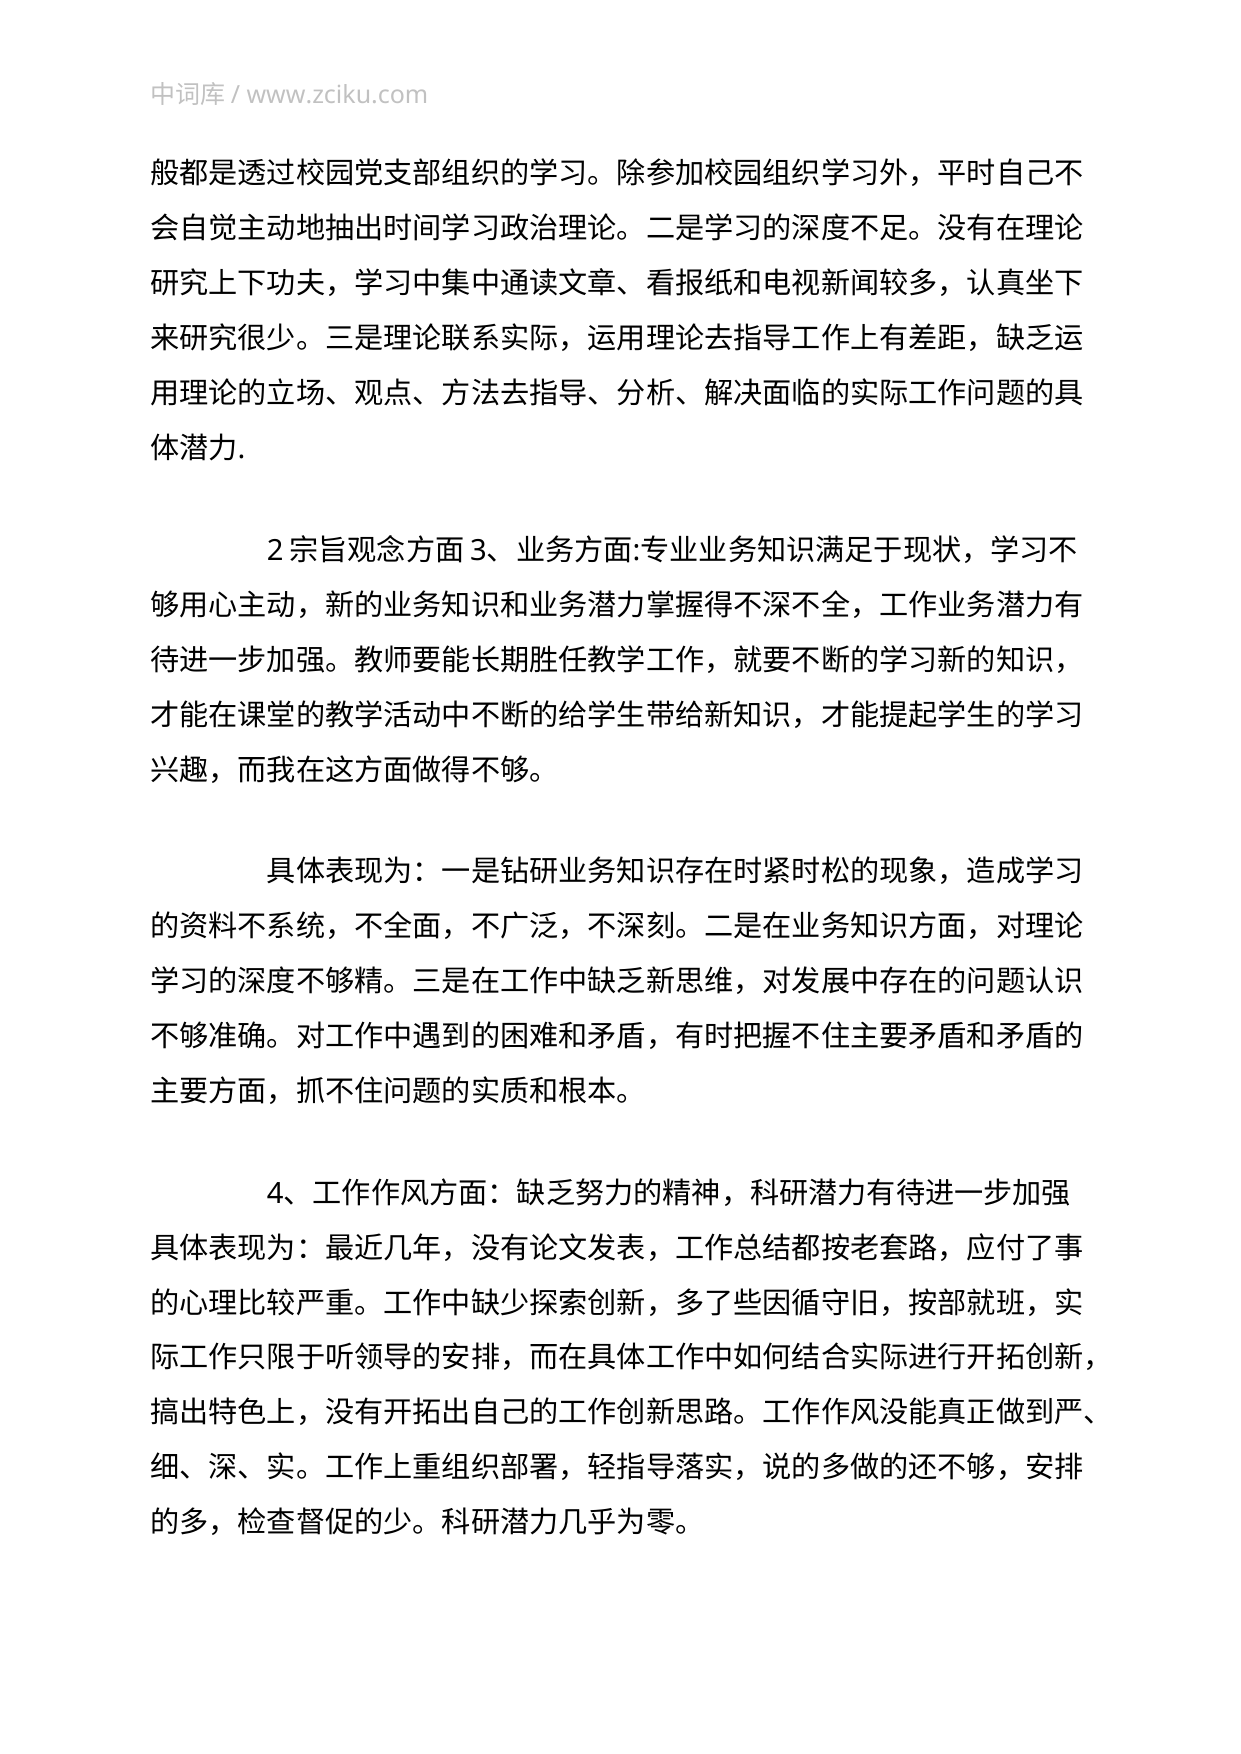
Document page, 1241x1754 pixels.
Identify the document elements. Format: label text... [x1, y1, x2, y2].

text 2宗旨观念方面3、业务方面:专业业务知识满足于现状，学习不够用心主动，新的业务知识和业务潜力掌握得不深不全，工作业务潜力有待进一步加强。教师要能长期胜任教学工作，就要不断的学习新的知识，才能在课堂的教学活动中不断的给学生带给新知识，才能提起学生的学习兴趣，而我在这方面做得不够。 [150, 526, 1090, 788]
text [150, 150, 1090, 467]
text 具体表现为：一是钻研业务知识存在时紧时松的现象，造成学习的资料不系统，不全面，不广泛，不深刻。二是在业务知识方面，对理论学习的深度不够精。三是在工作中缺乏新思维，对发展中存在的问题认识不够准确。对工作中遇到的困难和矛盾，有时把握不住主要矛盾和矛盾的主要方面，抓不住问题的实质和根本。 [150, 848, 1090, 1110]
text 4、工作作风方面：缺乏努力的精神，科研潜力有待进一步加强具体表现为：最近几年，没有论文发表，工作总结都按老套路，应付了事的心理比较严重。工作中缺少探索创新，多了些因循守旧，按部就班，实际工作只限于听领导的安排，而在具体工作中如何结合实际进行开拓创新，搞出特色上，没有开拓出自己的工作创新思路。工作作风没能真正做到严、细、深、实。工作上重组织部署，轻指导落实，说的多做的还不够，安排的多，检查督促的少。科研潜力几乎为零。 [150, 1169, 1090, 1541]
